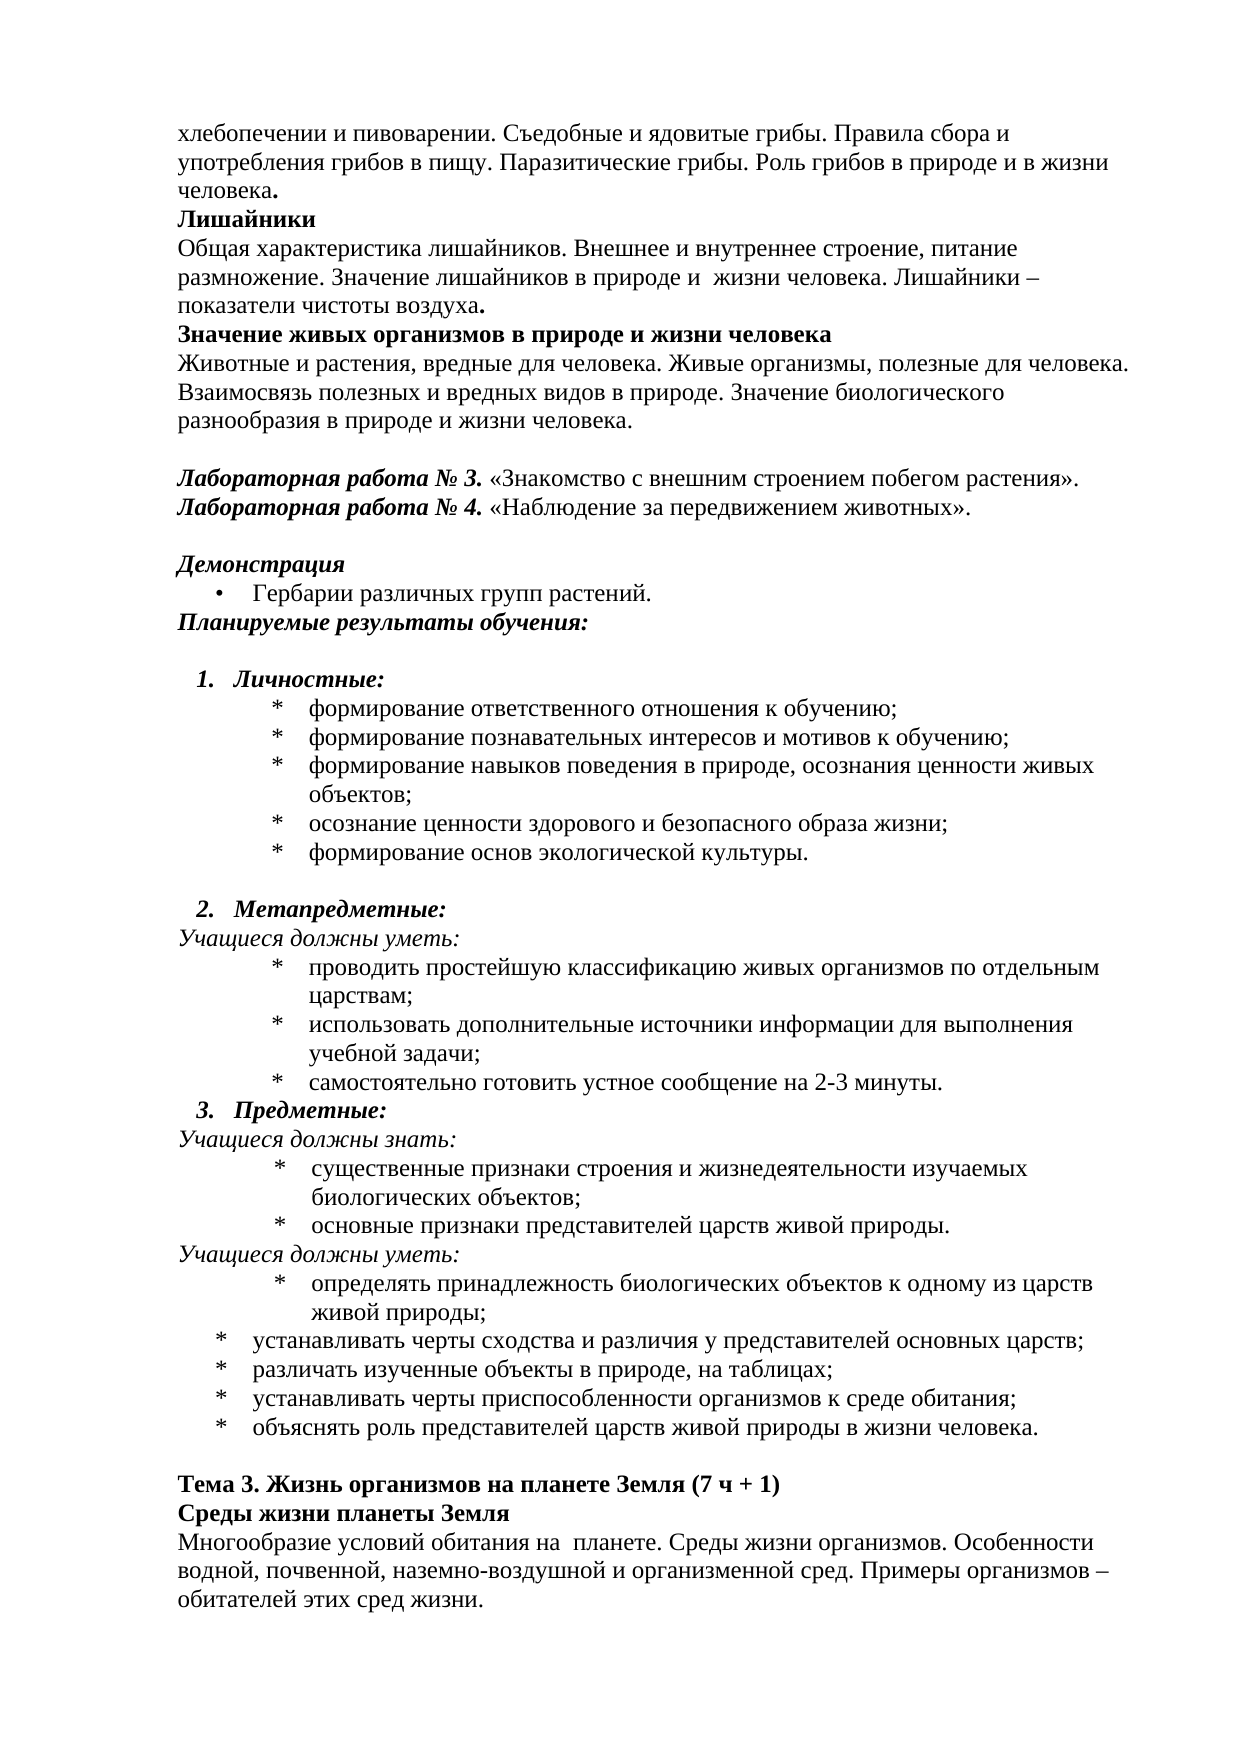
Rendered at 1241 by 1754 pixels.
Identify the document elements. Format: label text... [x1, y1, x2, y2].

list формирование ответственного отношения к обучению; [271, 693, 1152, 722]
text Тема 3. Жизнь организмов на планете Земля (7 ч + 1) [177, 1469, 1152, 1498]
text Лишайники [177, 204, 1152, 233]
text Лабораторная работа № 4. «Наблюдение за передвижением животных». [177, 492, 1152, 521]
list проводить простейшую классификацию живых организмов по отдельным царствам; [271, 952, 1152, 1009]
text Демонстрация [177, 549, 1152, 578]
text Многообразие условий обитания на планете. Среды жизни организмов. Особенности водной, почвенной, наземно-воздушной и организменной сред. Примеры организмов – обитателей этих сред жизни. [177, 1527, 1152, 1613]
list осознание ценности здорового и безопасного образа жизни; [271, 808, 1152, 837]
list формирование познавательных интересов и мотивов к обучению; [271, 722, 1152, 751]
list Гербарии различных групп растений. [215, 578, 1152, 607]
list устанавливать черты сходства и различия у представителей основных царств; [215, 1326, 1152, 1354]
list Личностные: [196, 664, 1152, 693]
list объяснять роль представителей царств живой природы в жизни человека. [215, 1412, 1152, 1441]
text Животные и растения, вредные для человека. Живые организмы, полезные для человека. Взаимосвязь полезных и вредных видов в природе. Значение биологического разнообразия в природе и жизни человека. [177, 348, 1152, 434]
list формирование основ экологической культуры. [271, 837, 1152, 866]
text Планируемые результаты обучения: [177, 607, 1152, 636]
list использовать дополнительные источники информации для выполнения учебной задачи; [271, 1009, 1152, 1067]
list формирование навыков поведения в природе, осознания ценности живых объектов; [271, 751, 1152, 808]
text Среды жизни планеты Земля [177, 1498, 1152, 1527]
list различать изученные объекты в природе, на таблицах; [215, 1354, 1152, 1383]
list основные признаки представителей царств живой природы. [274, 1211, 1152, 1239]
text Лабораторная работа № 3. «Знакомство с внешним строением побегом растения». [177, 463, 1152, 492]
list Предметные: [196, 1096, 1152, 1124]
text Значение живых организмов в природе и жизни человека [177, 319, 1152, 348]
list устанавливать черты приспособленности организмов к среде обитания; [215, 1383, 1152, 1412]
text Учащиеся должны знать: [177, 1124, 1152, 1153]
text Учащиеся должны уметь: [177, 923, 1152, 952]
text Учащиеся должны уметь: [177, 1239, 1152, 1268]
list существенные признаки строения и жизнедеятельности изучаемых биологических объектов; [274, 1153, 1152, 1211]
list Метапредметные: [196, 894, 1152, 923]
list определять принадлежность биологических объектов к одному из царств живой природы; [274, 1268, 1152, 1326]
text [177, 118, 1152, 204]
list самостоятельно готовить устное сообщение на 2-3 минуты. [271, 1067, 1152, 1096]
text Общая характеристика лишайников. Внешнее и внутреннее строение, питание размножение. Значение лишайников в природе и жизни человека. Лишайники – показатели чистоты воздуха. [177, 233, 1152, 319]
